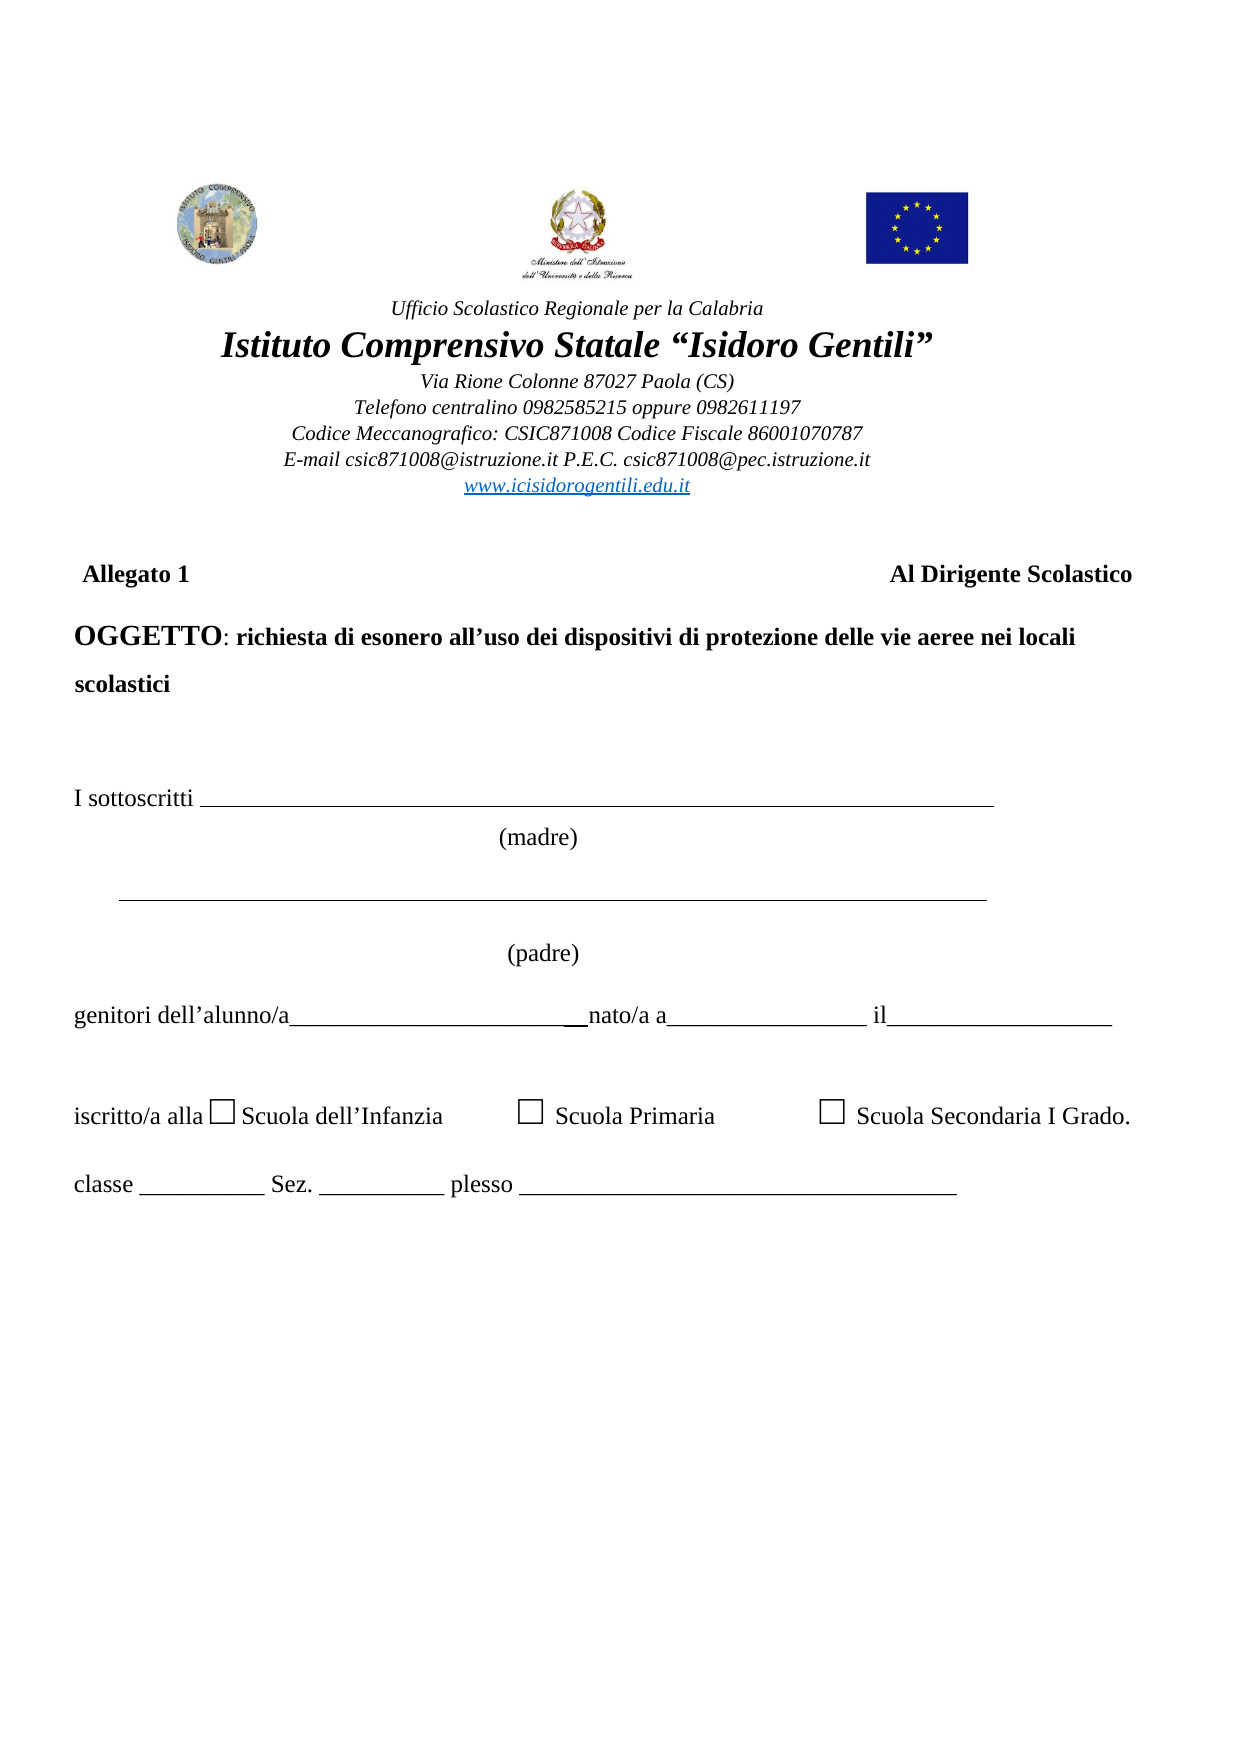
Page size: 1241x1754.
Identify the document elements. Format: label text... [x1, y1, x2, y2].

picture [864, 190, 970, 266]
text Allegato 1 Al Dirigente Scolastico [75, 559, 1172, 588]
picture [518, 187, 636, 287]
text iscritto/a alla □ Scuola dell’Infanzia □ Scuola Primaria □ Scuola Secondaria I Grado. [73, 1086, 1167, 1134]
table_header [406, 180, 748, 296]
text genitori dell’alunno/a______________________ nato/a a________________ il__________________ [73, 1000, 1172, 1029]
picture [175, 182, 260, 266]
text I sottoscritti [73, 783, 1172, 812]
text OGGETTO: richiesta di esonero all’uso dei dispositivi di protezione delle vie aeree nei locali scolastici [73, 618, 1172, 698]
text (padre) [119, 938, 1167, 967]
table_header [64, 180, 406, 296]
text classe __________ Sez. __________ plesso ___________________________________ [73, 1169, 1167, 1198]
text (madre) [73, 822, 1167, 851]
table_header [748, 180, 1090, 296]
table_cell Ufficio Scolastico Regionale per la Calabria Istituto Comprensivo Statale “Isidoro Gentili” Via Rione Colonne 87027 Paola (CS) Telefono centralino 0982585215 oppure 0982611197 Codice Meccanografico: CSIC871008 Codice Fiscale 86001070787 E-mail csic871008@istruzione.it P.E.C. csic871008@pec.istruzione.it www.icisidorogentili.edu.it [64, 296, 1090, 499]
